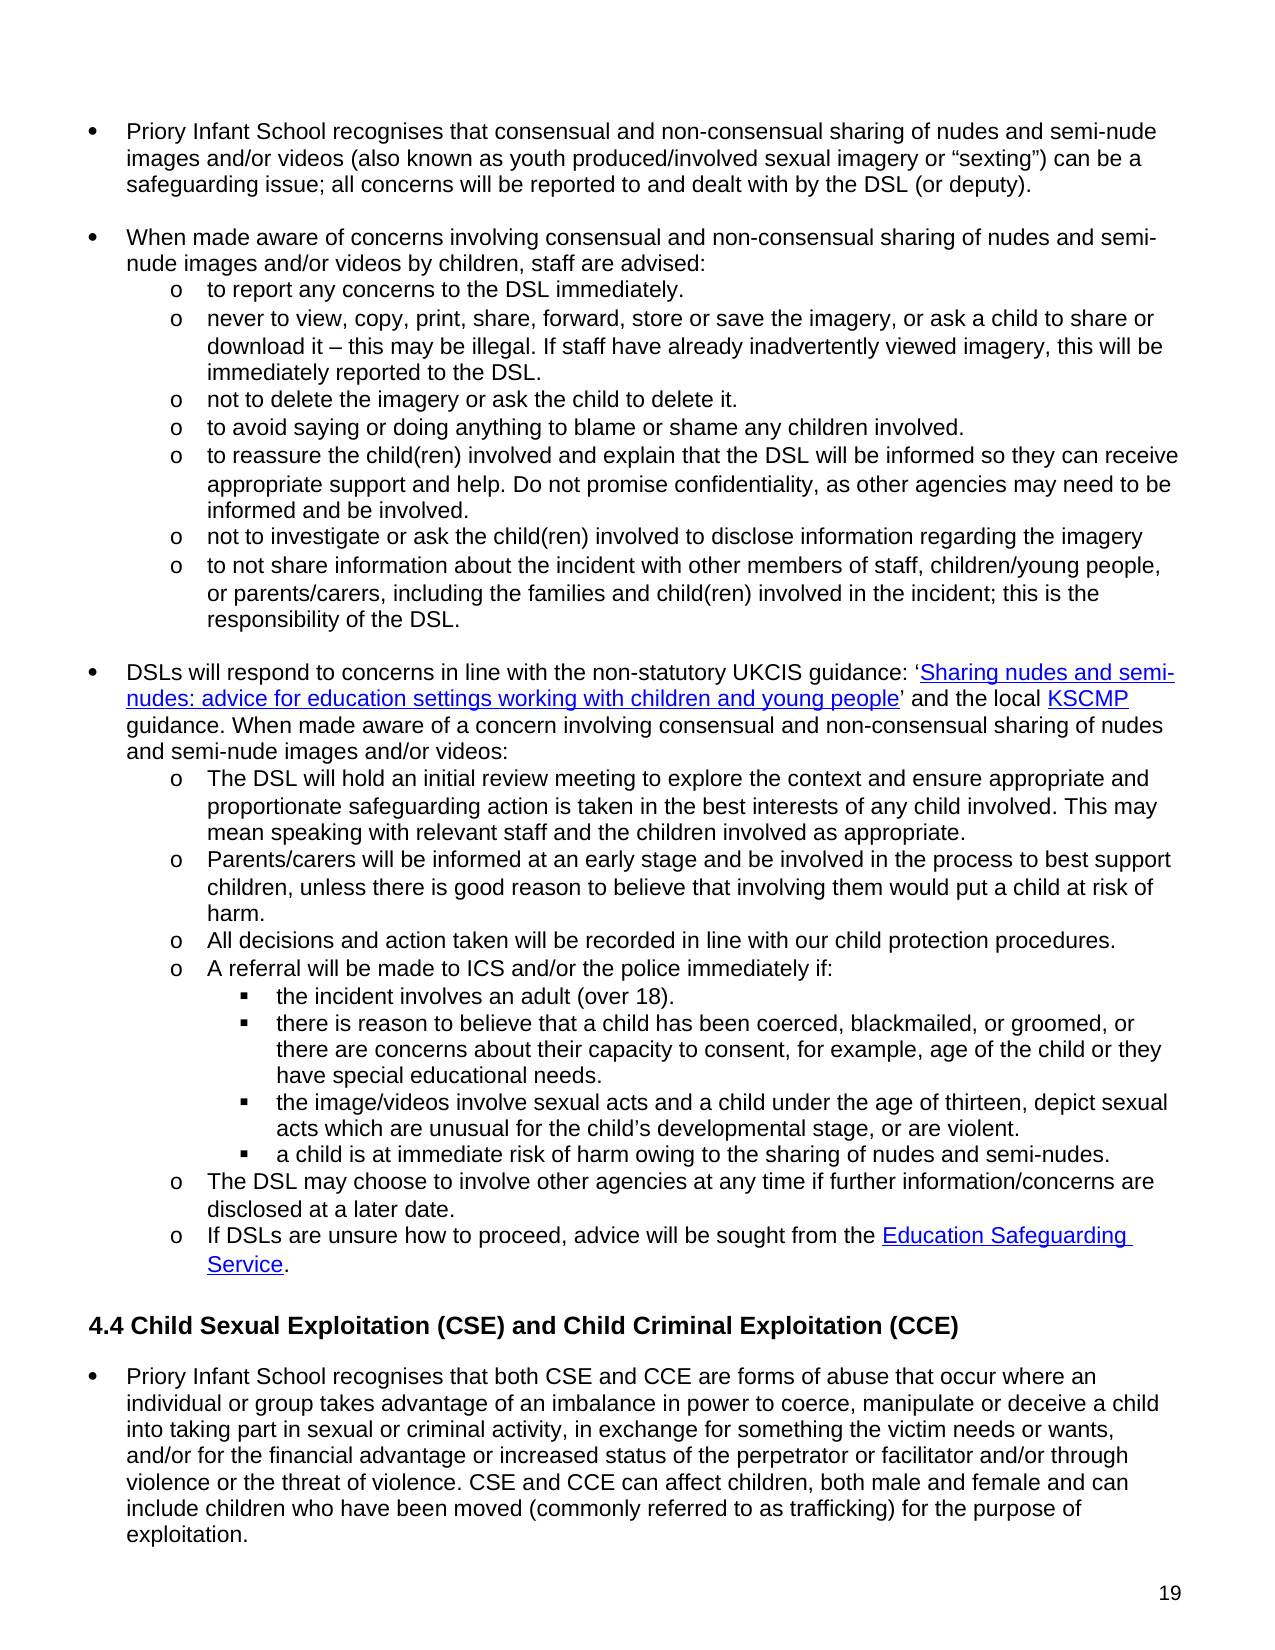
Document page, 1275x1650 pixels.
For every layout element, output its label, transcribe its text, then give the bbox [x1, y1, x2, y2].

list All decisions and action taken will be recorded in line with our child protection procedures. [169, 1008, 1181, 1036]
list Priory Infant School recognises that consensual and non-consensual sharing of nudes and semi-nude images and/or videos (also known as youth produced/involved sexual imagery or “sexting”) can be a safeguarding issue; all concerns will be reported to and dealt with by the DSL (or deputy). [89, 199, 1181, 279]
subtitle 4.3 Nude and/or semi-nude image sharing by children [89, 118, 1181, 147]
list DSLs will respond to concerns in line with the non-statutory UKCIS guidance: ‘Sharing nudes and semi-nudes: advice for education settings working with children and young people’ and the local KSCMP guidance. When made aware of a concern involving consensual and non-consensual sharing of nudes and semi-nude images and/or videos: [89, 741, 1181, 846]
list A referral will be made to ICS and/or the police immediately if: [169, 1036, 1181, 1065]
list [89, 1445, 1181, 1550]
list a child is at immediate risk of harm owing to the sharing of nudes and semi-nudes. [239, 1223, 1181, 1249]
list When made aware of concerns involving consensual and non-consensual sharing of nudes and semi-nude images and/or videos by children, staff are advised: [89, 305, 1181, 358]
list there is reason to believe that a child has been coerced, blackmailed, or groomed, or there are concerns about their capacity to consent, for example, age of the child or they have special educational needs. [239, 1091, 1181, 1170]
list The DSL will hold an initial review meeting to explore the context and ensure appropriate and proportionate safeguarding action is taken in the best interests of any child involved. This may mean speaking with relevant staff and the children involved as appropriate. [169, 846, 1181, 927]
subtitle 4.4 Child Sexual Exploitation (CSE) and Child Criminal Exploitation (CCE) [89, 1392, 1181, 1421]
list to reassure the child(ren) involved and explain that the DSL will be informed so they can receive appropriate support and help. Do not promise confidentiality, as other agencies may need to be informed and be involved. [169, 524, 1181, 605]
list If DSLs are unsure how to proceed, advice will be sought from the Education Safeguarding Service. [169, 1304, 1181, 1358]
list to not share information about the incident with other members of staff, children/young people, or parents/carers, including the families and child(ren) involved in the incident; this is the responsibility of the DSL. [169, 633, 1181, 714]
list never to view, copy, print, share, forward, store or save the imagery, or ask a child to share or download it – this may be illegal. If staff have already inadvertently viewed imagery, this will be immediately reported to the DSL. [169, 386, 1181, 467]
list not to investigate or ask the child(ren) involved to disclose information regarding the imagery [169, 605, 1181, 633]
list not to delete the imagery or ask the child to delete it. [169, 467, 1181, 495]
list to report any concerns to the DSL immediately. [169, 358, 1181, 386]
list The DSL may choose to involve other agencies at any time if further information/concerns are disclosed at a later date. [169, 1249, 1181, 1304]
list to avoid saying or doing anything to blame or shame any children involved. [169, 495, 1181, 524]
list the image/videos involve sexual acts and a child under the age of thirteen, depict sexual acts which are unusual for the child’s developmental stage, or are violent. [239, 1170, 1181, 1223]
list the incident involves an adult (over 18). [239, 1065, 1181, 1091]
list Parents/carers will be informed at an early stage and be involved in the process to best support children, unless there is good reason to believe that involving them would put a child at risk of harm. [169, 927, 1181, 1008]
